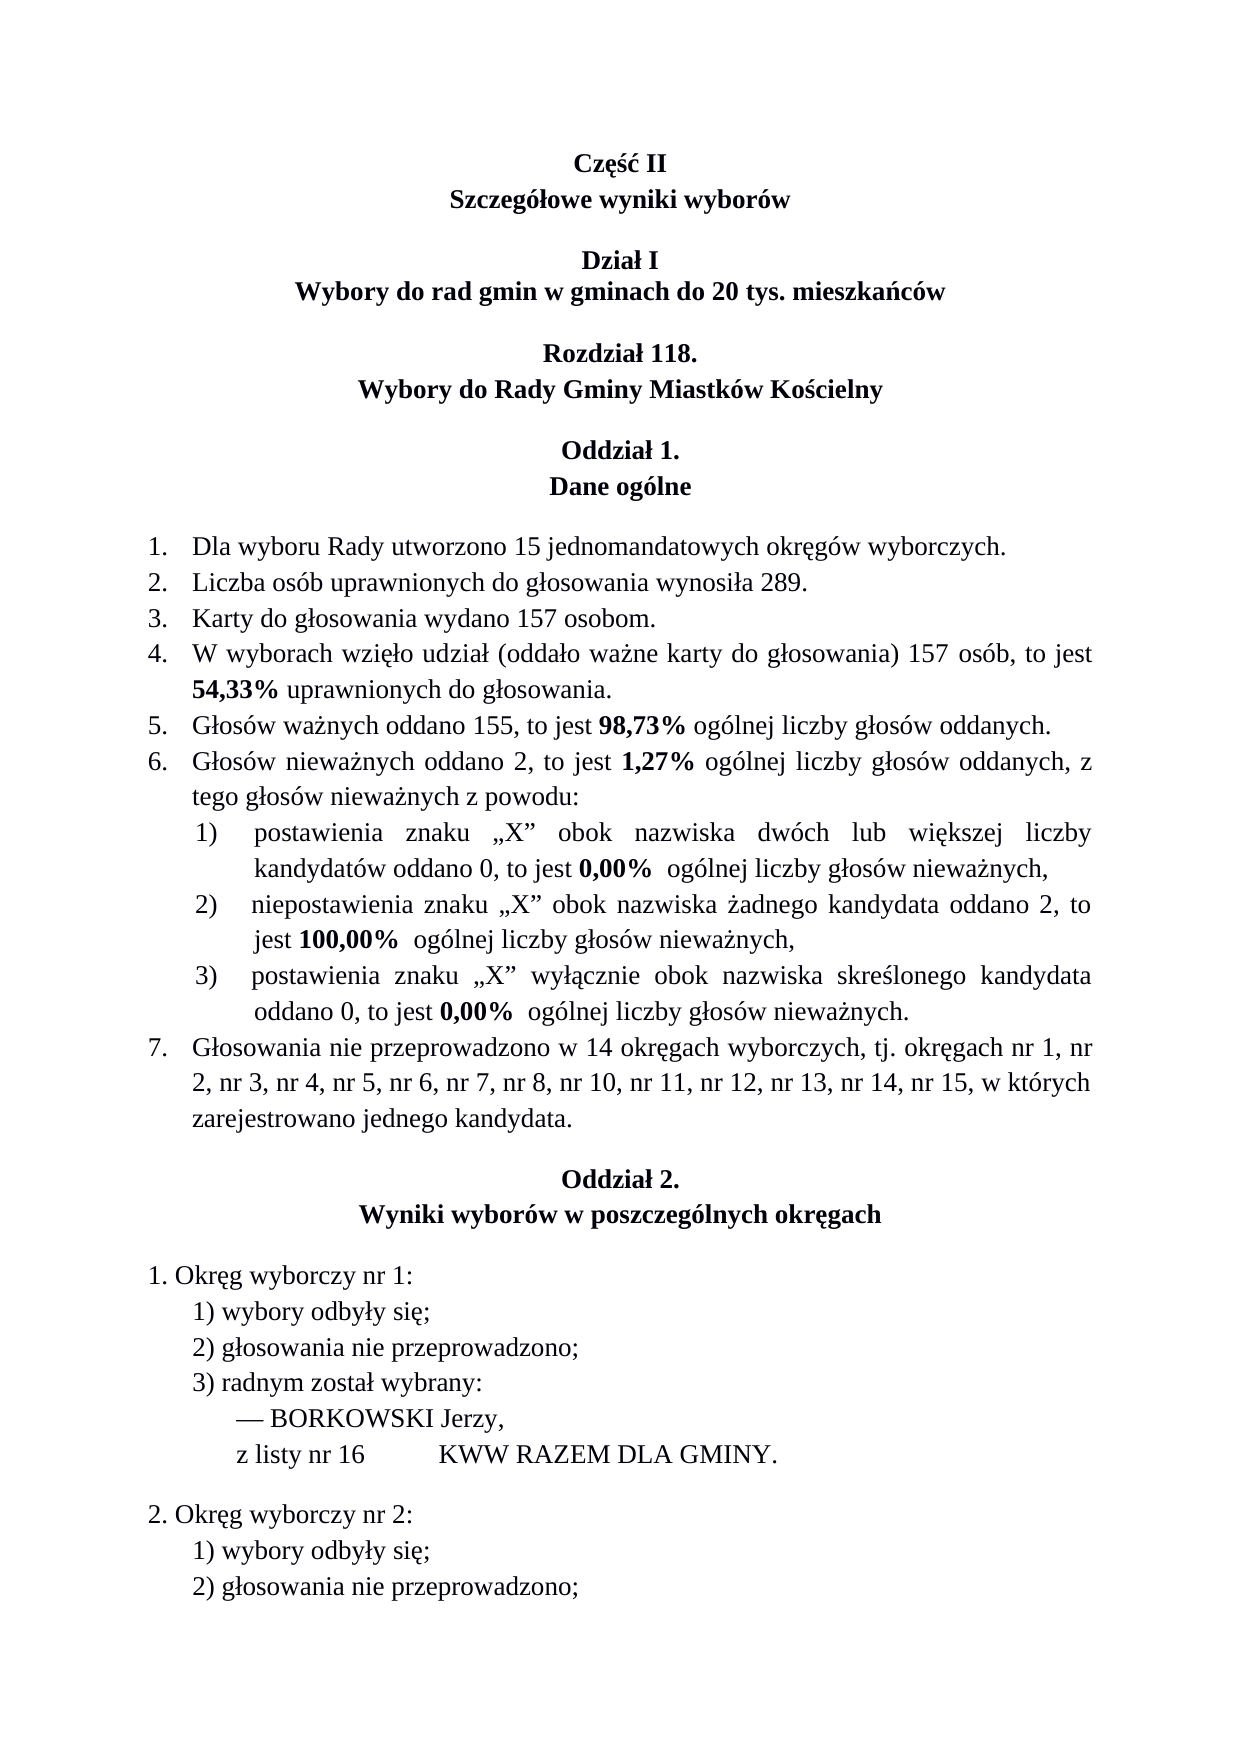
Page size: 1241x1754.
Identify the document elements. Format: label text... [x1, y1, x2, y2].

text 2) głosowania nie przeprowadzono; [192, 1331, 1093, 1362]
text ― BORKOWSKI Jerzy, [236, 1402, 1093, 1433]
text 2) niepostawienia znaku „X” obok nazwiska żadnego kandydata oddano 2, to jest 100,00% ogólnej liczby głosów nieważnych, [195, 888, 1093, 954]
text 2) głosowania nie przeprowadzono; [192, 1570, 1093, 1601]
text 1) postawienia znaku „X” obok nazwiska dwóch lub większej liczby kandydatów oddano 0, to jest 0,00% ogólnej liczby głosów nieważnych, [195, 816, 1093, 883]
text 2. Okręg wyborczy nr 2: [148, 1498, 1093, 1529]
text z listy nr 16 KWW RAZEM DLA GMINY. [236, 1438, 1093, 1469]
text 6. Głosów nieważnych oddano 2, to jest 1,27% ogólnej liczby głosów oddanych, z tego głosów nieważnych z powodu: [148, 745, 1093, 812]
text Oddział 2. Wyniki wyborów w poszczególnych okręgach [148, 1163, 1093, 1230]
text 3) postawienia znaku „X” wyłącznie obok nazwiska skreślonego kandydata oddano 0, to jest 0,00% ogólnej liczby głosów nieważnych. [195, 959, 1093, 1026]
text 1) wybory odbyły się; [192, 1295, 1093, 1326]
text 3. Karty do głosowania wydano 157 osobom. [148, 602, 1093, 633]
subtitle Część II Szczegółowe wyniki wyborów [148, 148, 1093, 214]
text 5. Głosów ważnych oddano 155, to jest 98,73% ogólnej liczby głosów oddanych. [148, 709, 1093, 740]
text 7. Głosowania nie przeprowadzono w 14 okręgach wyborczych, tj. okręgach nr 1, nr 2, nr 3, nr 4, nr 5, nr 6, nr 7, nr 8, nr 10, nr 11, nr 12, nr 13, nr 14, nr 15, w których zarejestrowano jednego kandydata. [148, 1031, 1093, 1133]
text Rozdział 118. Wybory do Rady Gminy Miastków Kościelny [148, 337, 1093, 404]
text 1. Okręg wyborczy nr 1: [148, 1259, 1093, 1290]
text Dział I Wybory do rad gmin w gminach do 20 tys. mieszkańców [148, 244, 1093, 306]
text 1. Dla wyboru Rady utworzono 15 jednomandatowych okręgów wyborczych. [148, 530, 1093, 562]
text 2. Liczba osób uprawnionych do głosowania wynosiła 289. [148, 566, 1093, 597]
text 1) wybory odbyły się; [192, 1534, 1093, 1565]
text Oddział 1. Dane ogólne [148, 434, 1093, 501]
text 3) radnym został wybrany: [192, 1366, 1093, 1398]
text 4. W wyborach wzięło udział (oddało ważne karty do głosowania) 157 osób, to jest 54,33% uprawnionych do głosowania. [148, 638, 1093, 704]
